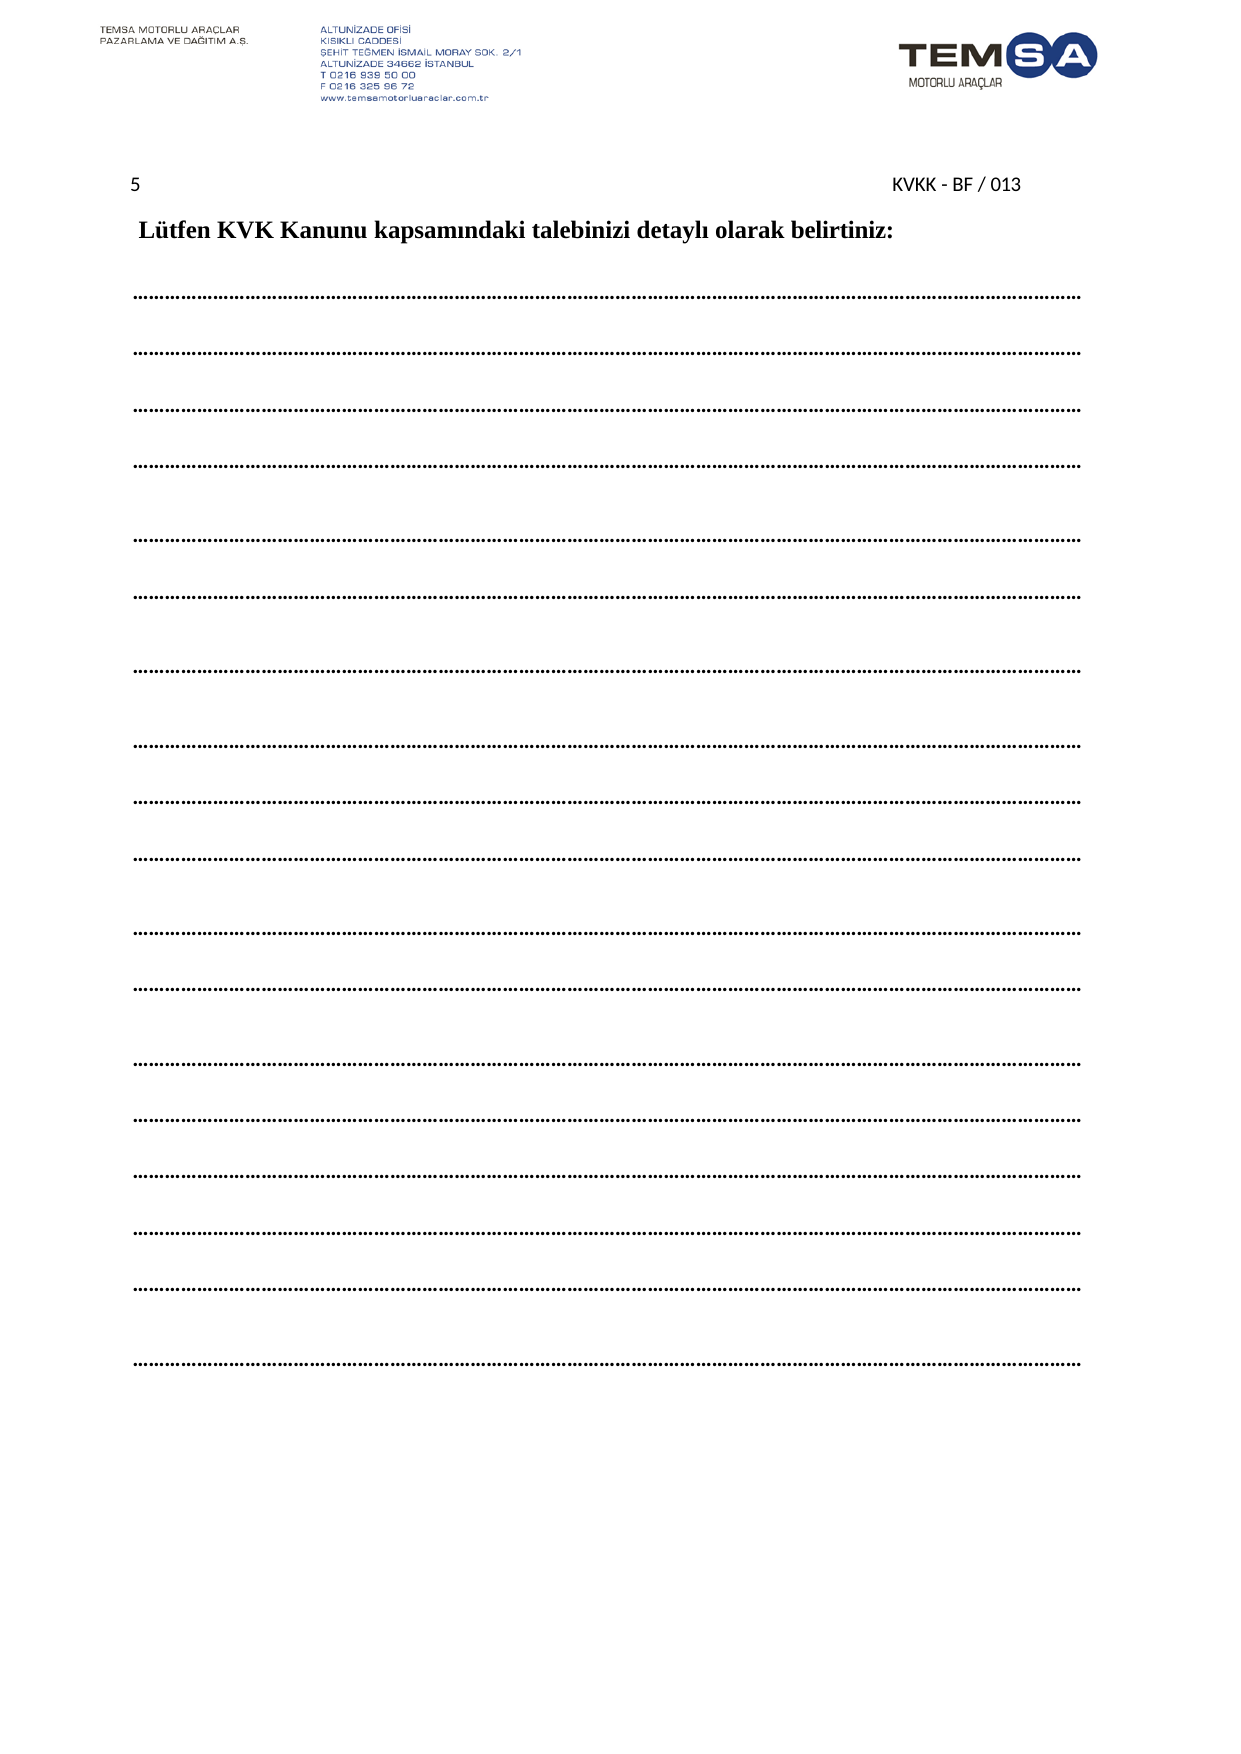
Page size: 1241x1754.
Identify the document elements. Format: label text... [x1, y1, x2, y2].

text …………………………………………………………………………………………………………………………………………………………… [132, 577, 1152, 605]
text …………………………………………………………………………………………………………………………………………………………… [132, 726, 1152, 754]
text …………………………………………………………………………………………………………………………………………………………… [132, 1044, 1152, 1072]
text …………………………………………………………………………………………………………………………………………………………… [132, 782, 1152, 810]
text …………………………………………………………………………………………………………………………………………………………… [132, 333, 1152, 361]
subtitle Lütfen KVK Kanunu kapsamındaki talebinizi detaylı olarak belirtiniz: [138, 215, 1152, 243]
text …………………………………………………………………………………………………………………………………………………………… [132, 1213, 1152, 1241]
text …………………………………………………………………………………………………………………………………………………………… [132, 839, 1152, 867]
text …………………………………………………………………………………………………………………………………………………………… [132, 521, 1152, 549]
text …………………………………………………………………………………………………………………………………………………………… [132, 277, 1152, 305]
text …………………………………………………………………………………………………………………………………………………………… [132, 913, 1152, 941]
text …………………………………………………………………………………………………………………………………………………………… [132, 1157, 1152, 1185]
picture [88, 14, 533, 106]
text …………………………………………………………………………………………………………………………………………………………… [132, 651, 1152, 679]
text …………………………………………………………………………………………………………………………………………………………… [132, 1100, 1152, 1128]
text 5 KVKK - BF / 013 [130, 171, 1152, 196]
text …………………………………………………………………………………………………………………………………………………………… [132, 1344, 1152, 1372]
text …………………………………………………………………………………………………………………………………………………………… [132, 390, 1152, 418]
text …………………………………………………………………………………………………………………………………………………………… [132, 969, 1152, 997]
picture [879, 16, 1111, 106]
text …………………………………………………………………………………………………………………………………………………………… [132, 1269, 1152, 1297]
text …………………………………………………………………………………………………………………………………………………………… [132, 446, 1152, 474]
